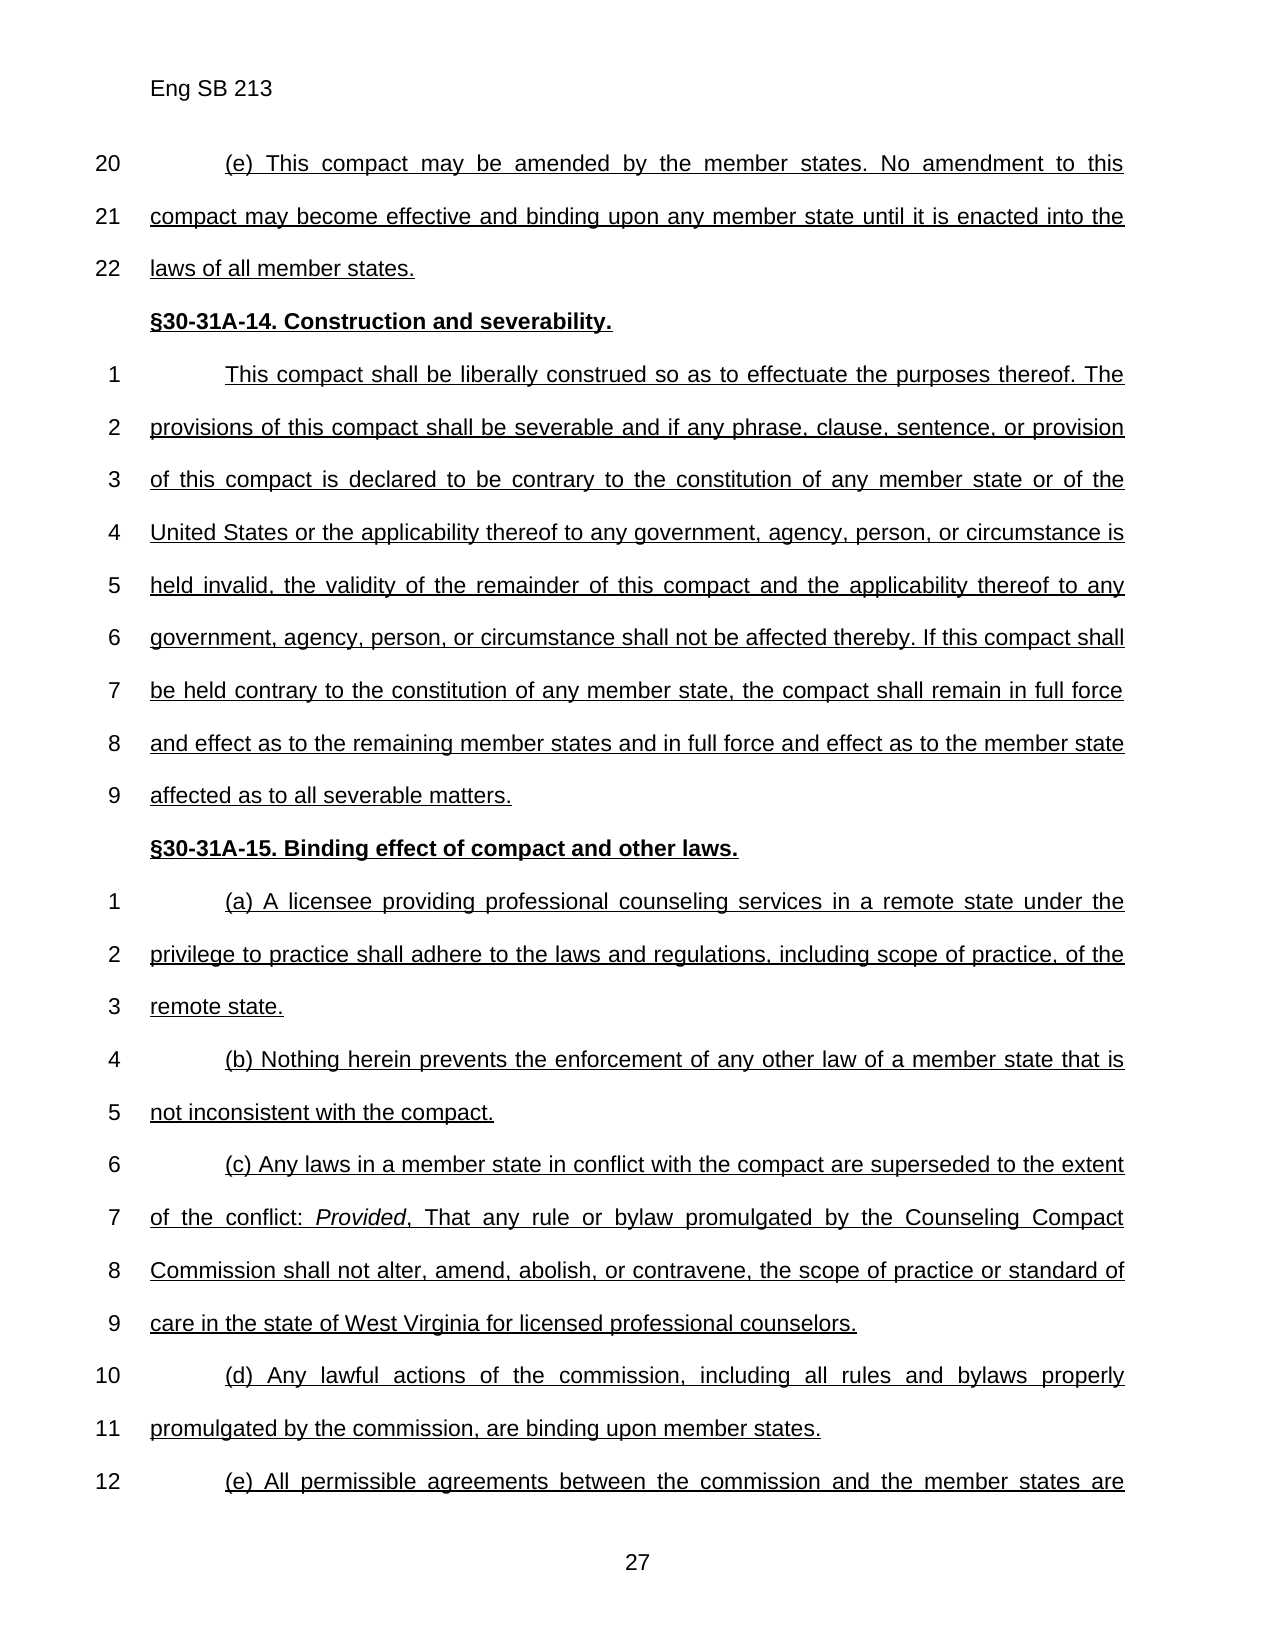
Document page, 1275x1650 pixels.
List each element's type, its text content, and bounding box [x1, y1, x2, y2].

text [150, 1468, 1125, 1494]
text This compact shall be liberally construed so as to effectuate the purposes thereof. The provisions of this compact shall be severable and if any phrase, clause, sentence, or provision of this compact is declared to be contrary to the constitution of any member state or of the United States or the applicability thereof to any government, agency, person, or circumstance is held invalid, the validity of the remainder of this compact and the applicability thereof to any government, agency, person, or circumstance shall not be affected thereby. If this compact shall be held contrary to the constitution of any member state, the compact shall remain in full force and effect as to the remaining member states and in full force and effect as to the member state affected as to all severable matters. [150, 361, 1125, 436]
text This compact shall be liberally construed so as to effectuate the purposes thereof. The provisions of this compact shall be severable and if any phrase, clause, sentence, or provision of this compact is declared to be contrary to the constitution of any member state or of the United States or the applicability thereof to any government, agency, person, or circumstance is held invalid, the validity of the remainder of this compact and the applicability thereof to any government, agency, person, or circumstance shall not be affected thereby. If this compact shall be held contrary to the constitution of any member state, the compact shall remain in full force and effect as to the remaining member states and in full force and effect as to the member state affected as to all severable matters. [150, 543, 1125, 594]
text (b) Nothing herein prevents the enforcement of any other law of a member state that is not inconsistent with the compact. [150, 1046, 1125, 1125]
text This compact shall be liberally construed so as to effectuate the purposes thereof. The provisions of this compact shall be severable and if any phrase, clause, sentence, or provision of this compact is declared to be contrary to the constitution of any member state or of the United States or the applicability thereof to any government, agency, person, or circumstance is held invalid, the validity of the remainder of this compact and the applicability thereof to any government, agency, person, or circumstance shall not be affected thereby. If this compact shall be held contrary to the constitution of any member state, the compact shall remain in full force and effect as to the remaining member states and in full force and effect as to the member state affected as to all severable matters. [150, 648, 1125, 753]
text (d) Any lawful actions of the commission, including all rules and bylaws properly promulgated by the commission, are binding upon member states. [150, 1362, 1125, 1441]
text This compact shall be liberally construed so as to effectuate the purposes thereof. The provisions of this compact shall be severable and if any phrase, clause, sentence, or provision of this compact is declared to be contrary to the constitution of any member state or of the United States or the applicability thereof to any government, agency, person, or circumstance is held invalid, the validity of the remainder of this compact and the applicability thereof to any government, agency, person, or circumstance shall not be affected thereby. If this compact shall be held contrary to the constitution of any member state, the compact shall remain in full force and effect as to the remaining member states and in full force and effect as to the member state affected as to all severable matters. [150, 754, 1125, 809]
text (e) This compact may be amended by the member states. No amendment to this compact may become effective and binding upon any member state until it is enacted into the laws of all member states. [150, 227, 1125, 282]
text This compact shall be liberally construed so as to effectuate the purposes thereof. The provisions of this compact shall be severable and if any phrase, clause, sentence, or provision of this compact is declared to be contrary to the constitution of any member state or of the United States or the applicability thereof to any government, agency, person, or circumstance is held invalid, the validity of the remainder of this compact and the applicability thereof to any government, agency, person, or circumstance shall not be affected thereby. If this compact shall be held contrary to the constitution of any member state, the compact shall remain in full force and effect as to the remaining member states and in full force and effect as to the member state affected as to all severable matters. [150, 490, 1125, 542]
text This compact shall be liberally construed so as to effectuate the purposes thereof. The provisions of this compact shall be severable and if any phrase, clause, sentence, or provision of this compact is declared to be contrary to the constitution of any member state or of the United States or the applicability thereof to any government, agency, person, or circumstance is held invalid, the validity of the remainder of this compact and the applicability thereof to any government, agency, person, or circumstance shall not be affected thereby. If this compact shall be held contrary to the constitution of any member state, the compact shall remain in full force and effect as to the remaining member states and in full force and effect as to the member state affected as to all severable matters. [150, 438, 1125, 489]
subtitle §30-31A-14. Construction and severability. [150, 308, 1125, 334]
text This compact shall be liberally construed so as to effectuate the purposes thereof. The provisions of this compact shall be severable and if any phrase, clause, sentence, or provision of this compact is declared to be contrary to the constitution of any member state or of the United States or the applicability thereof to any government, agency, person, or circumstance is held invalid, the validity of the remainder of this compact and the applicability thereof to any government, agency, person, or circumstance shall not be affected thereby. If this compact shall be held contrary to the constitution of any member state, the compact shall remain in full force and effect as to the remaining member states and in full force and effect as to the member state affected as to all severable matters. [150, 596, 1125, 647]
subtitle §30-31A-15. Binding effect of compact and other laws. [150, 835, 1125, 862]
text (c) Any laws in a member state in conflict with the compact are superseded to the extent of the conflict: Provided, That any rule or bylaw promulgated by the Counseling Compact Commission shall not alter, amend, abolish, or contravene, the scope of practice or standard of care in the state of West Virginia for licensed professional counselors. [150, 1151, 1125, 1280]
text (e) This compact may be amended by the member states. No amendment to this compact may become effective and binding upon any member state until it is enacted into the laws of all member states. [150, 150, 1125, 225]
text (c) Any laws in a member state in conflict with the compact are superseded to the extent of the conflict: Provided, That any rule or bylaw promulgated by the Counseling Compact Commission shall not alter, amend, abolish, or contravene, the scope of practice or standard of care in the state of West Virginia for licensed professional counselors. [150, 1281, 1125, 1336]
text (a) A licensee providing professional counseling services in a remote state under the privilege to practice shall adhere to the laws and regulations, including scope of practice, of the remote state. [150, 888, 1125, 963]
text (a) A licensee providing professional counseling services in a remote state under the privilege to practice shall adhere to the laws and regulations, including scope of practice, of the remote state. [150, 965, 1125, 1020]
